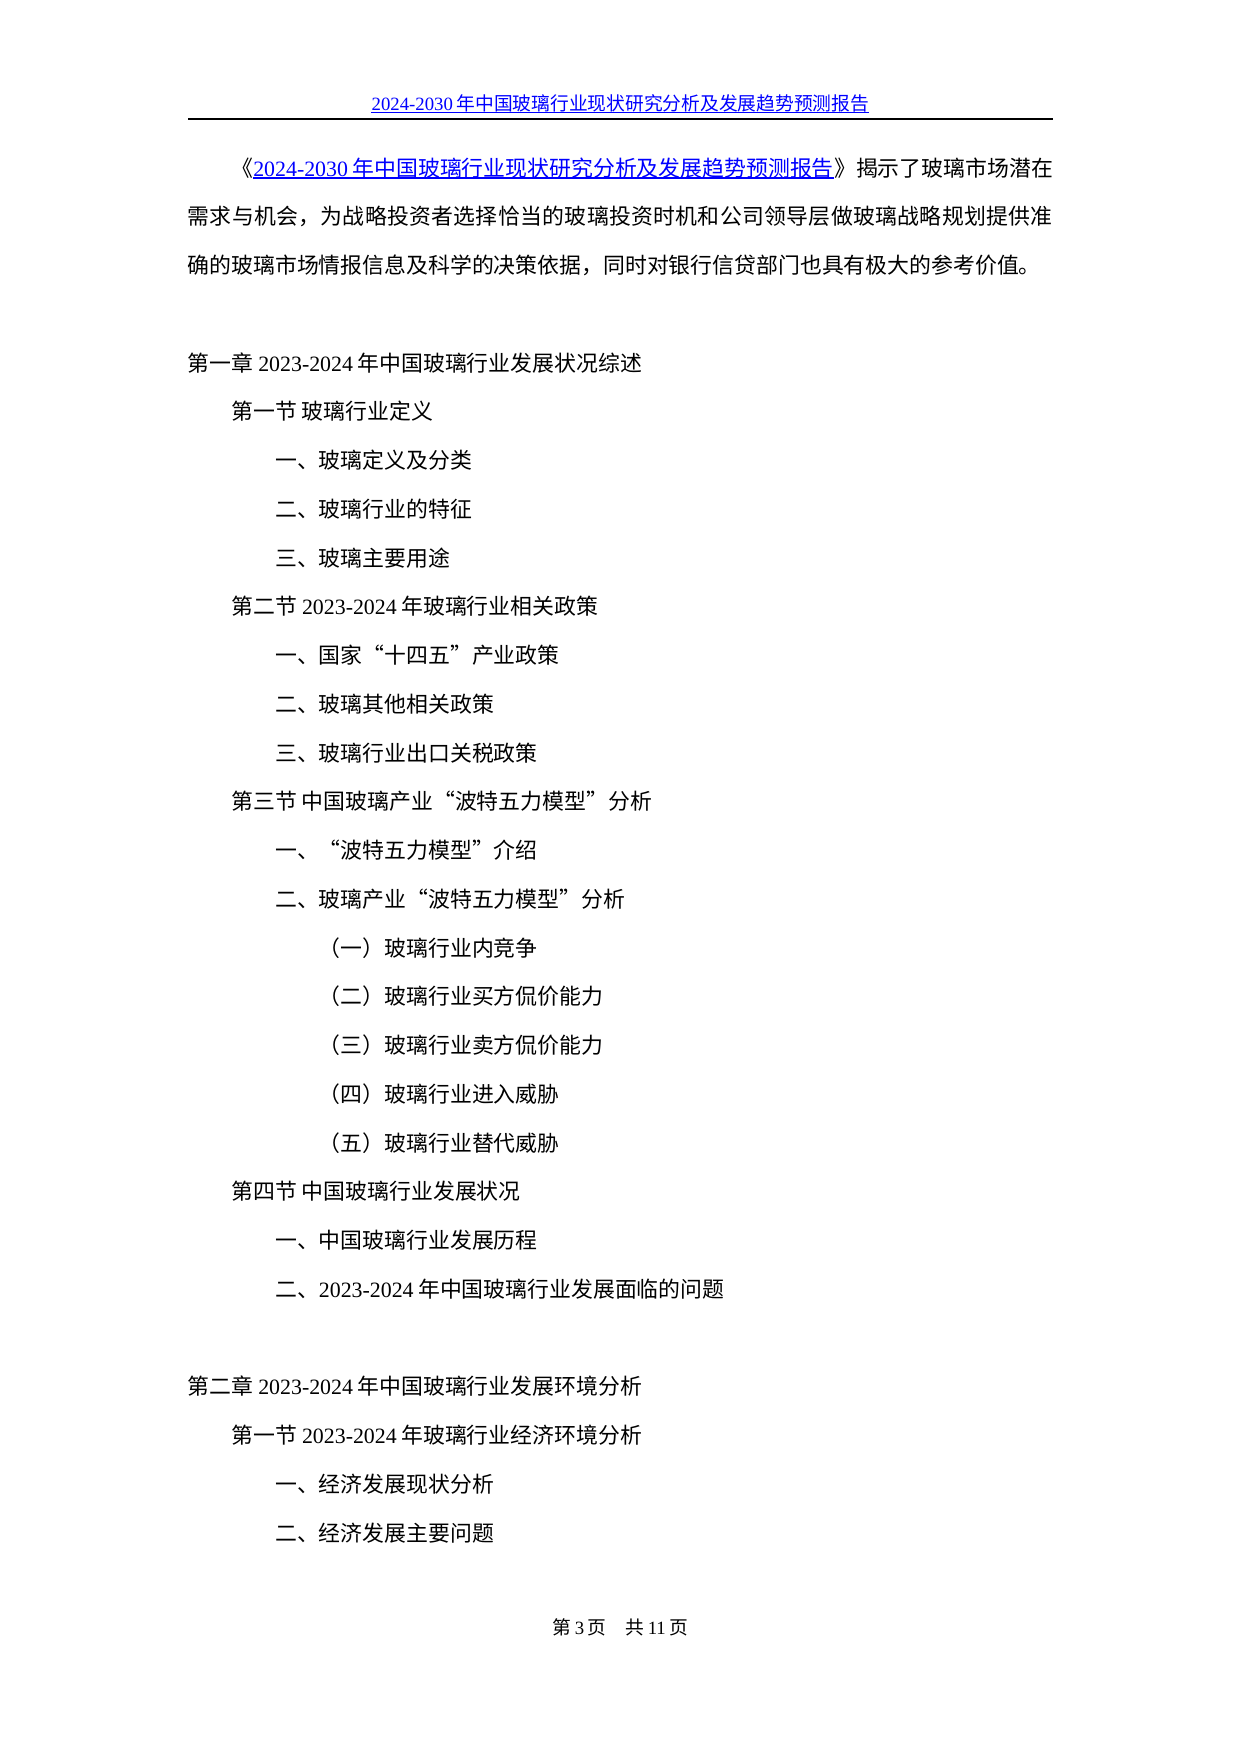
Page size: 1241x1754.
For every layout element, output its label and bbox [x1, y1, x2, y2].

text [187, 150, 1053, 1548]
